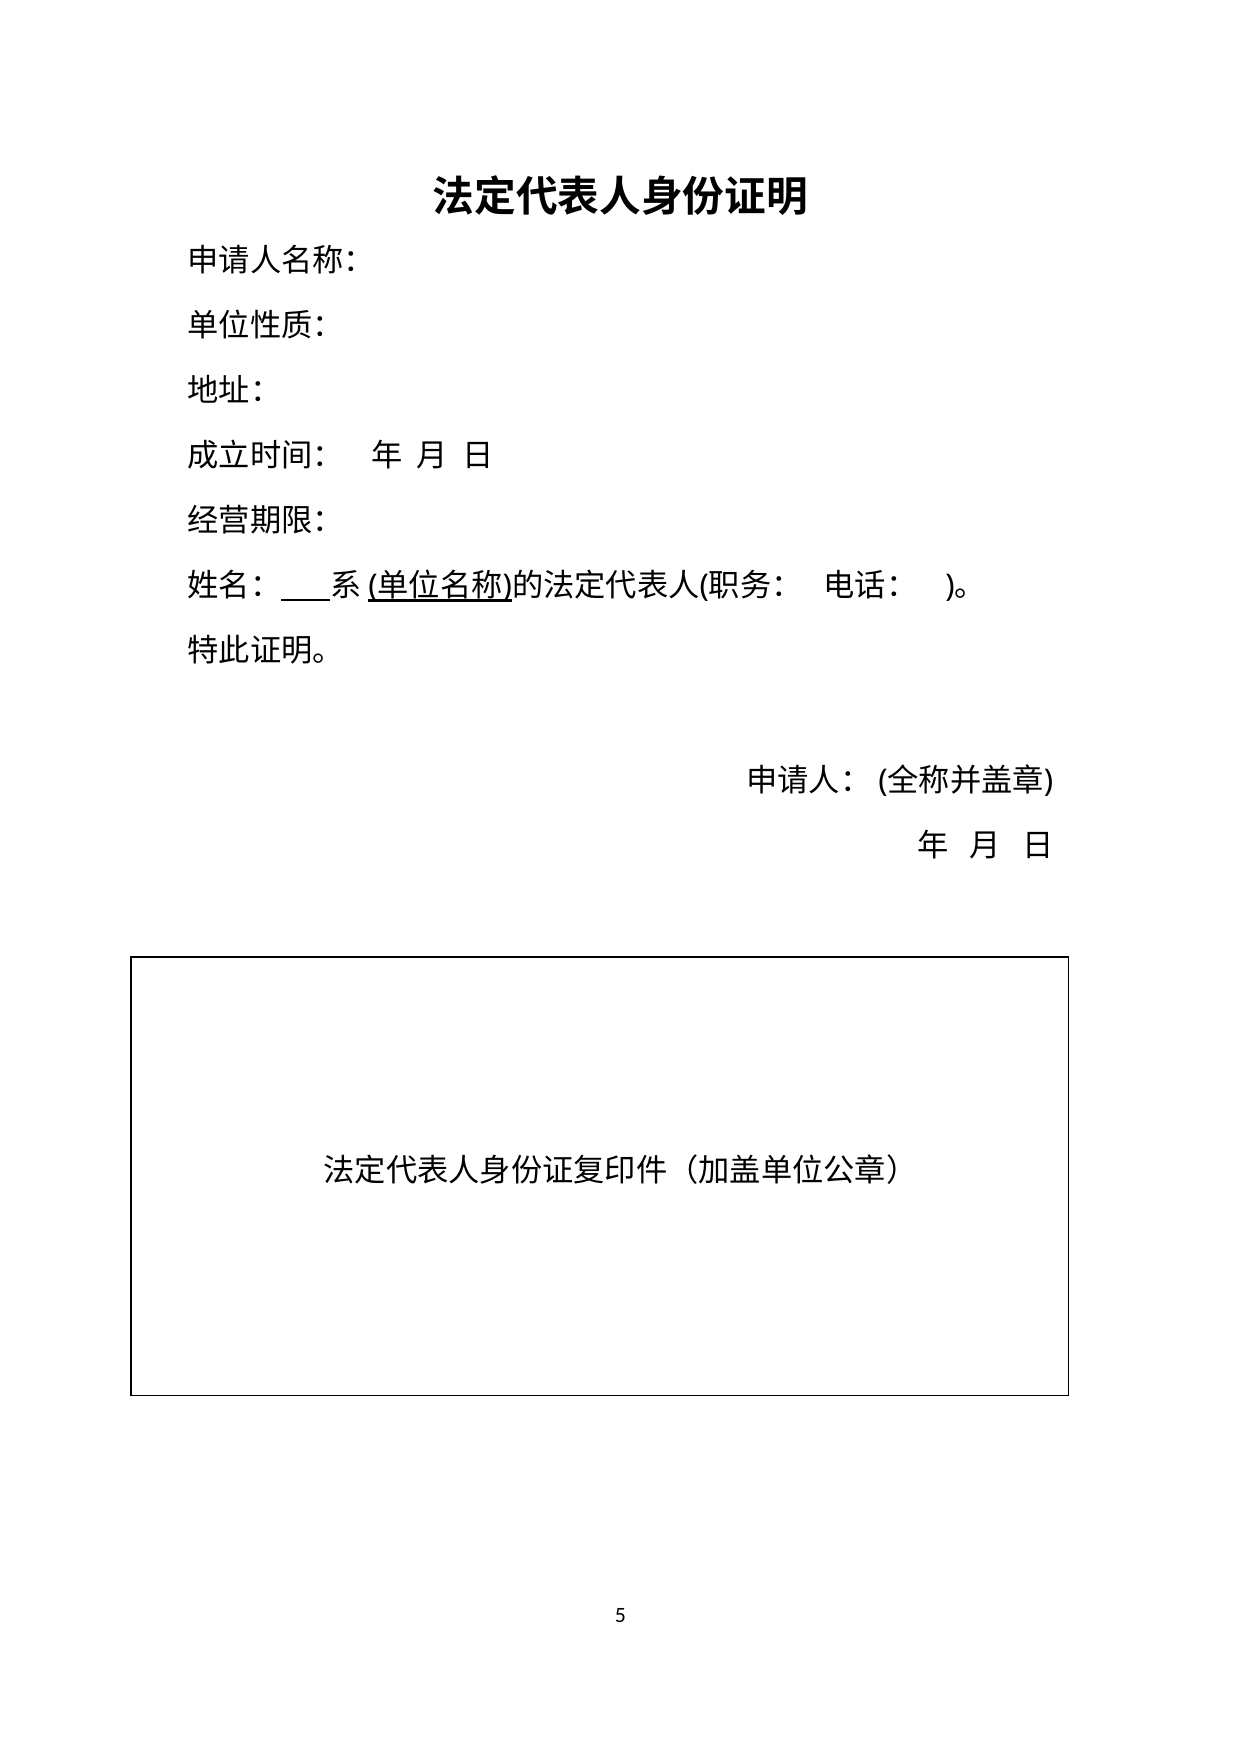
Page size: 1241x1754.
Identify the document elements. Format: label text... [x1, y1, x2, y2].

text 申请人名称： [187, 226, 1053, 291]
text 姓名： 系 (单位名称)的法定代表人(职务： 电话： )。 [187, 551, 1053, 616]
text 经营期限： [187, 486, 1053, 551]
text 年 月 日 [187, 811, 1053, 876]
text 法定代表人身份证复印件（加盖单位公章） [187, 1136, 1053, 1201]
text 单位性质： [187, 291, 1053, 356]
text 申请人： (全称并盖章) [187, 746, 1053, 811]
text 成立时间： 年 月 日 [187, 421, 1053, 486]
text 地址： [187, 356, 1053, 421]
text 法定代表人身份证明 [187, 161, 1053, 226]
text 特此证明。 [187, 616, 1053, 681]
